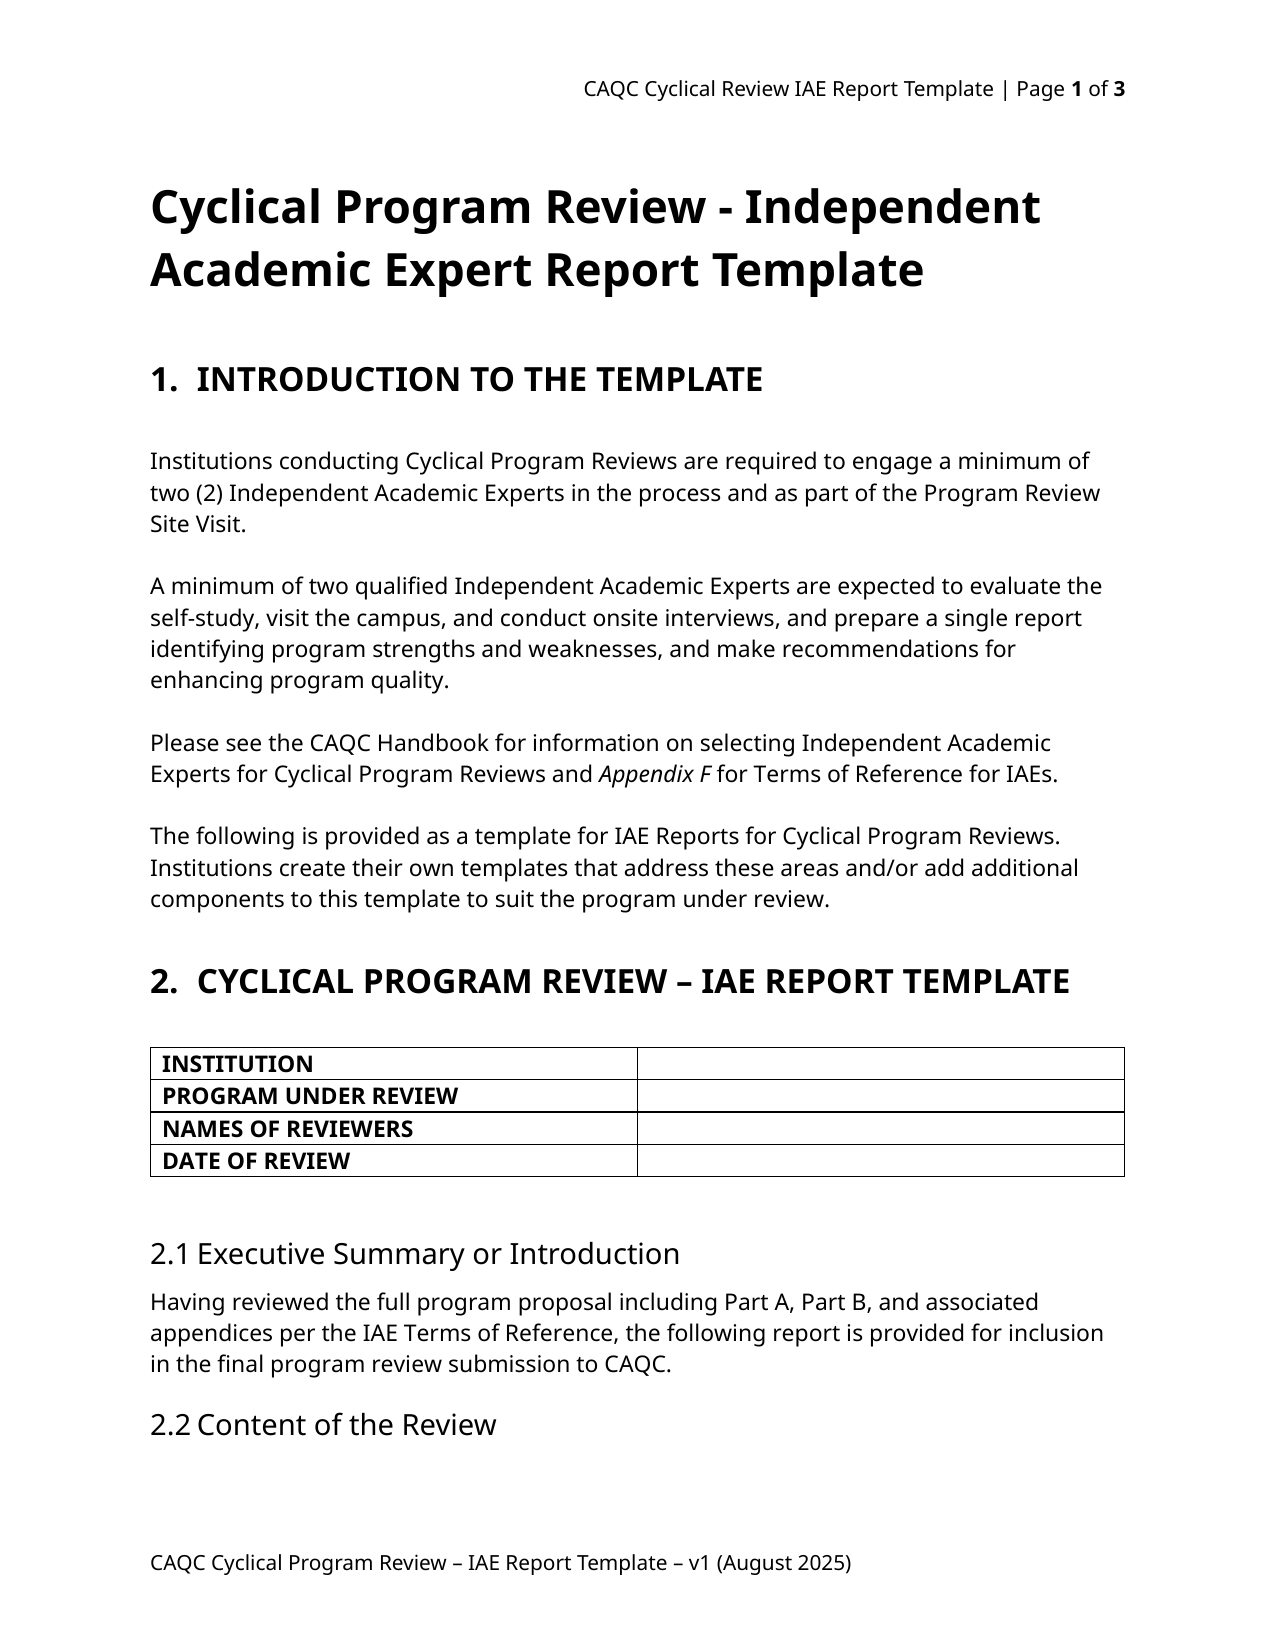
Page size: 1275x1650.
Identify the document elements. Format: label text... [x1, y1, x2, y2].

table_cell [638, 1080, 1124, 1111]
subtitle Executive Summary or Introduction [150, 1233, 1125, 1273]
subtitle INTRODUCTION TO THE TEMPLATE [150, 356, 1125, 401]
text Having reviewed the full program proposal including Part A, Part B, and associated appendices per the IAE Terms of Reference, the following report is provided for inclusion in the final program review submission to CAQC. [150, 1286, 1125, 1379]
table_cell NAMES OF REVIEWERS [151, 1113, 637, 1144]
subtitle CYCLICAL PROGRAM REVIEW – IAE REPORT TEMPLATE [150, 958, 1125, 1003]
subtitle Content of the Review [150, 1404, 1125, 1444]
table_header [638, 1048, 1124, 1079]
table_cell [638, 1113, 1124, 1144]
text A minimum of two qualified Independent Academic Experts are expected to evaluate the self-study, visit the campus, and conduct onsite interviews, and prepare a single report identifying program strengths and weaknesses, and make recommendations for enhancing program quality. [150, 570, 1125, 695]
table_header INSTITUTION [151, 1048, 637, 1079]
title Cyclical Program Review - Independent Academic Expert Report Template [150, 175, 1125, 300]
text Institutions conducting Cyclical Program Reviews are required to engage a minimum of two (2) Independent Academic Experts in the process and as part of the Program Review Site Visit. [150, 445, 1125, 539]
text Please see the CAQC Handbook for information on selecting Independent Academic Experts for Cyclical Program Reviews and Appendix F for Terms of Reference for IAEs. [150, 726, 1125, 789]
table_cell PROGRAM UNDER REVIEW [151, 1080, 637, 1111]
table_cell DATE OF REVIEW [151, 1145, 637, 1176]
table_cell [638, 1145, 1124, 1176]
text The following is provided as a template for IAE Reports for Cyclical Program Reviews. Institutions create their own templates that address these areas and/or add additional components to this template to suit the program under review. [150, 820, 1125, 914]
